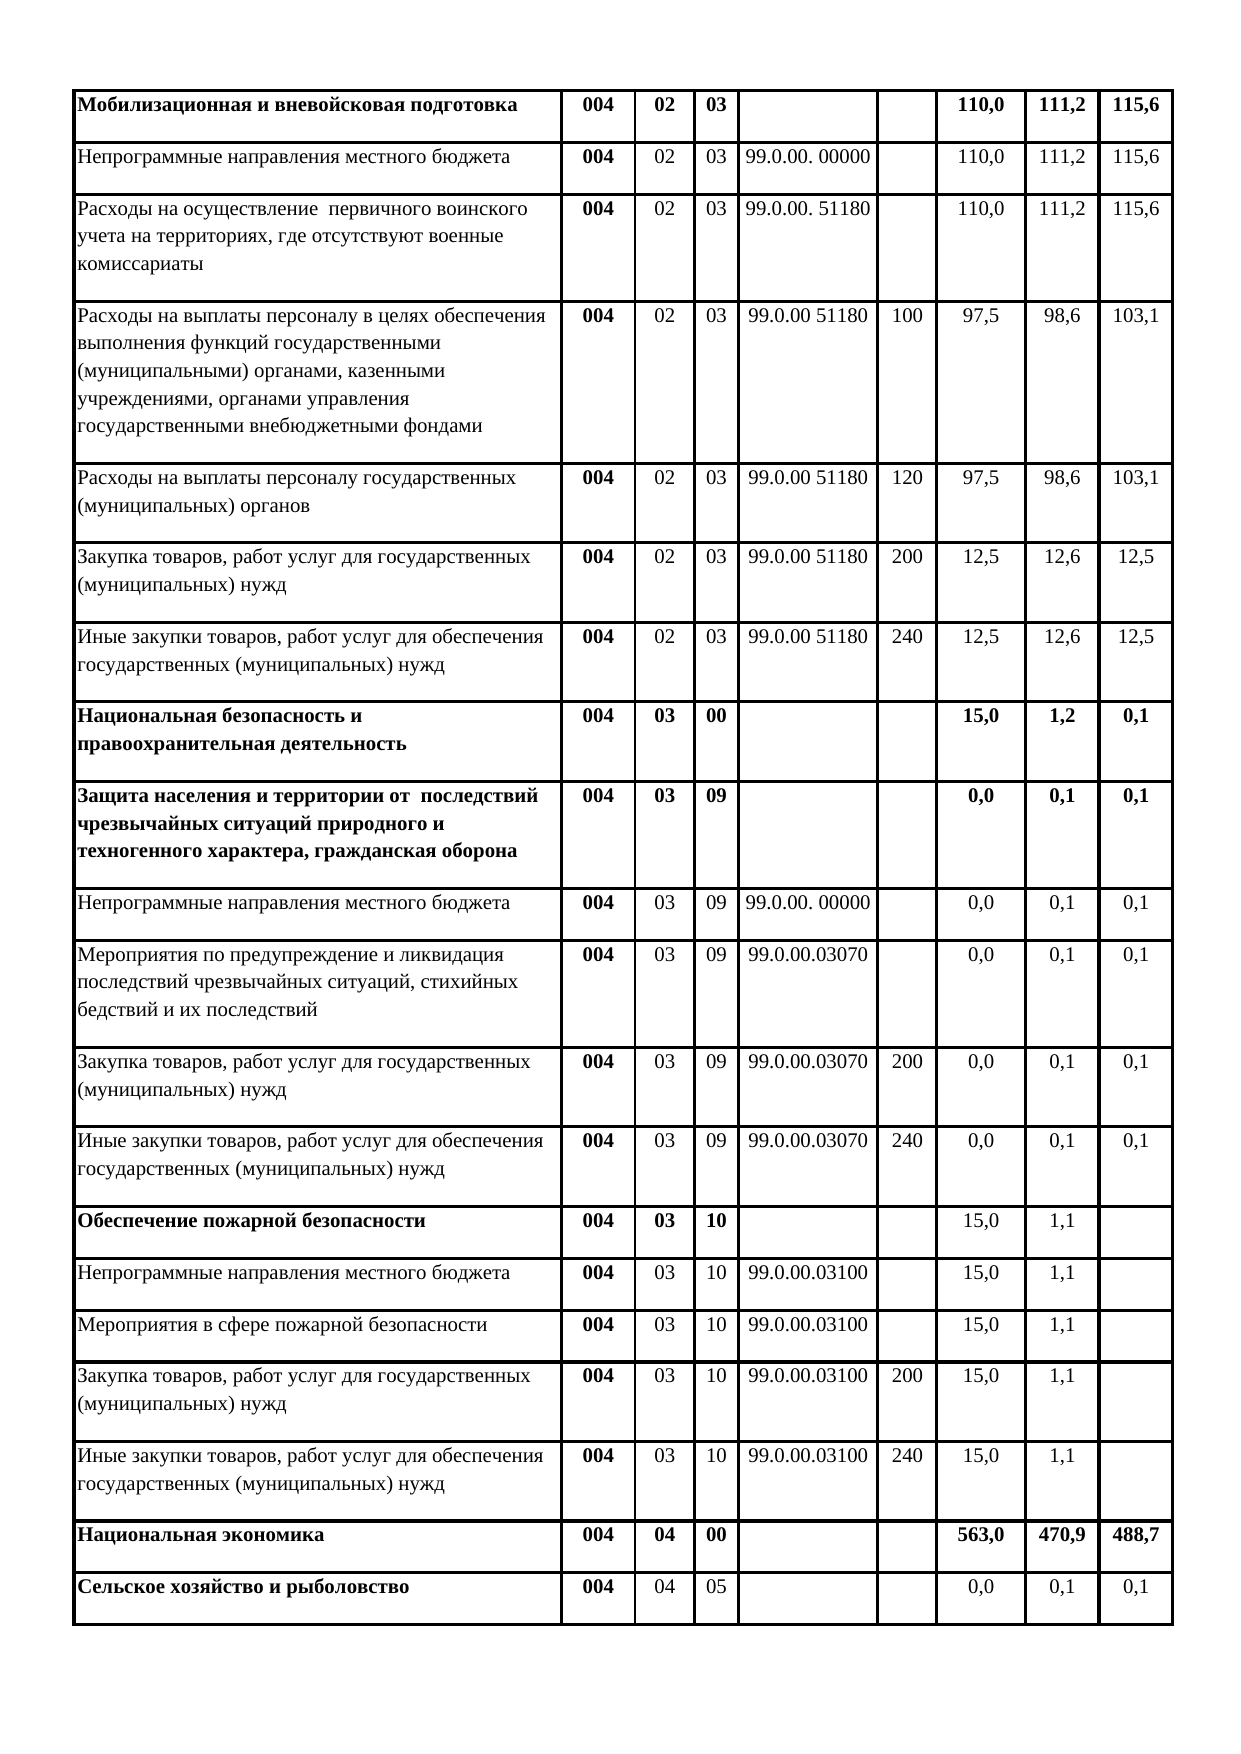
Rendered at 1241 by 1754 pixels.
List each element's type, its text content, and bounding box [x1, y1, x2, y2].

table_cell 02 [636, 465, 693, 541]
table_cell 110,0 [938, 196, 1024, 299]
table_cell 03 [696, 92, 737, 141]
table_cell 0,1 [1101, 1049, 1171, 1125]
table_cell Национальная экономика [76, 1523, 560, 1571]
table_cell 03 [636, 942, 693, 1046]
table_cell 004 [563, 1208, 634, 1257]
table_cell 0,1 [1101, 1574, 1171, 1623]
table_cell 004 [563, 92, 634, 141]
table_cell Закупка товаров, работ услуг для государственных (муниципальных) нужд [76, 544, 560, 621]
table_cell 115,6 [1101, 144, 1171, 192]
table_cell 10 [696, 1443, 737, 1519]
table_cell 004 [563, 1574, 634, 1623]
table_cell 99.0.00 51180 [740, 544, 876, 621]
table_cell [879, 703, 935, 780]
table_cell 004 [563, 544, 634, 621]
table_cell [1101, 1208, 1171, 1257]
table_cell 004 [563, 1312, 634, 1360]
table_cell 004 [563, 703, 634, 780]
table_cell 111,2 [1027, 92, 1097, 141]
table_cell 03 [636, 1049, 693, 1125]
table_cell 004 [563, 1128, 634, 1205]
table_cell 004 [563, 624, 634, 700]
table_cell [879, 783, 935, 887]
table_cell 103,1 [1101, 303, 1171, 462]
table_cell Расходы на выплаты персоналу государственных (муниципальных) органов [76, 465, 560, 541]
table_cell 200 [879, 1364, 935, 1440]
table_cell 1,1 [1027, 1312, 1097, 1360]
table_cell 05 [696, 1574, 737, 1623]
table_cell 99.0.00.03100 [740, 1364, 876, 1440]
table_cell 99.0.00 51180 [740, 303, 876, 462]
table_cell 99.0.00.03100 [740, 1443, 876, 1519]
table_cell Иные закупки товаров, работ услуг для обеспечения государственных (муниципальных) нужд [76, 624, 560, 700]
table_cell [740, 783, 876, 887]
table_cell 111,2 [1027, 196, 1097, 299]
table_cell Непрограммные направления местного бюджета [76, 890, 560, 939]
table_cell [879, 1208, 935, 1257]
table_cell 1,1 [1027, 1443, 1097, 1519]
table_cell 15,0 [938, 1260, 1024, 1308]
table_cell 115,6 [1101, 196, 1171, 299]
table_cell 10 [696, 1312, 737, 1360]
table_cell 1,2 [1027, 703, 1097, 780]
table_cell 100 [879, 303, 935, 462]
table_cell [879, 890, 935, 939]
table_cell 240 [879, 1128, 935, 1205]
table_cell 03 [696, 624, 737, 700]
table_cell 15,0 [938, 1364, 1024, 1440]
table_cell 12,6 [1027, 544, 1097, 621]
table_cell 0,1 [1027, 1128, 1097, 1205]
table_cell 02 [636, 624, 693, 700]
table_cell 240 [879, 624, 935, 700]
table_cell 09 [696, 1128, 737, 1205]
table_cell [740, 1208, 876, 1257]
table_cell Защита населения и территории от последствий чрезвычайных ситуаций природного и техногенного характера, гражданская оборона [76, 783, 560, 887]
table_cell 0,1 [1027, 890, 1097, 939]
table_cell [879, 144, 935, 192]
table_cell Иные закупки товаров, работ услуг для обеспечения государственных (муниципальных) нужд [76, 1128, 560, 1205]
table_cell 1,1 [1027, 1260, 1097, 1308]
table_cell 004 [563, 1364, 634, 1440]
table_cell 98,6 [1027, 465, 1097, 541]
table_cell 03 [636, 1364, 693, 1440]
table_cell 03 [636, 1312, 693, 1360]
table_cell 09 [696, 890, 737, 939]
table_cell Непрограммные направления местного бюджета [76, 144, 560, 192]
table_cell 98,6 [1027, 303, 1097, 462]
table_cell 04 [636, 1574, 693, 1623]
table_cell 0,1 [1101, 890, 1171, 939]
table_cell [879, 942, 935, 1046]
table_cell 200 [879, 1049, 935, 1125]
table_cell 111,2 [1027, 144, 1097, 192]
table_cell 0,0 [938, 890, 1024, 939]
table_cell 0,1 [1101, 1128, 1171, 1205]
table_cell 12,5 [938, 544, 1024, 621]
table_cell [740, 1574, 876, 1623]
table_cell 09 [696, 783, 737, 887]
table_cell 10 [696, 1364, 737, 1440]
table_cell 99.0.00.03070 [740, 942, 876, 1046]
table_cell 99.0.00 51180 [740, 624, 876, 700]
table_cell 99.0.00.03100 [740, 1260, 876, 1308]
table_cell 12,6 [1027, 624, 1097, 700]
table_cell 488,7 [1101, 1523, 1171, 1571]
table_cell Иные закупки товаров, работ услуг для обеспечения государственных (муниципальных) нужд [76, 1443, 560, 1519]
table_cell 10 [696, 1260, 737, 1308]
table_cell 1,1 [1027, 1208, 1097, 1257]
table_cell [879, 1523, 935, 1571]
table_cell [740, 703, 876, 780]
table_cell 02 [636, 92, 693, 141]
table_cell 97,5 [938, 465, 1024, 541]
table_cell 99.0.00. 00000 [740, 890, 876, 939]
table_cell Мероприятия по предупреждение и ликвидация последствий чрезвычайных ситуаций, стихийных бедствий и их последствий [76, 942, 560, 1046]
table_cell 12,5 [1101, 544, 1171, 621]
table_cell 103,1 [1101, 465, 1171, 541]
table_cell 15,0 [938, 703, 1024, 780]
table_cell 04 [636, 1523, 693, 1571]
table_cell 97,5 [938, 303, 1024, 462]
table_cell 0,1 [1027, 1049, 1097, 1125]
table_cell 0,0 [938, 1574, 1024, 1623]
table_cell 99.0.00.03070 [740, 1049, 876, 1125]
table_cell 03 [636, 1260, 693, 1308]
table_cell 99.0.00. 00000 [740, 144, 876, 192]
table_cell 02 [636, 144, 693, 192]
table_cell 470,9 [1027, 1523, 1097, 1571]
table_cell [1101, 1364, 1171, 1440]
table_cell 03 [696, 303, 737, 462]
table_cell 10 [696, 1208, 737, 1257]
table_cell 004 [563, 1523, 634, 1571]
table_cell 0,0 [938, 1128, 1024, 1205]
table_cell 12,5 [938, 624, 1024, 700]
table_cell [740, 92, 876, 141]
table_cell 004 [563, 783, 634, 887]
table_cell 0,1 [1101, 942, 1171, 1046]
table_cell 03 [696, 544, 737, 621]
table_cell 03 [636, 1443, 693, 1519]
table_cell 15,0 [938, 1208, 1024, 1257]
table_cell [879, 1260, 935, 1308]
table_cell [740, 1523, 876, 1571]
table_cell 03 [636, 1128, 693, 1205]
table_cell 03 [636, 783, 693, 887]
table_cell [879, 196, 935, 299]
table_cell 02 [636, 303, 693, 462]
table_cell [1101, 1443, 1171, 1519]
table_cell 03 [696, 196, 737, 299]
table_cell [1101, 1260, 1171, 1308]
table_cell [879, 92, 935, 141]
table_cell 03 [636, 890, 693, 939]
table_cell 120 [879, 465, 935, 541]
table_cell [1101, 1312, 1171, 1360]
table_cell 03 [636, 703, 693, 780]
table_cell 004 [563, 1049, 634, 1125]
table_cell 02 [636, 544, 693, 621]
table_cell 15,0 [938, 1443, 1024, 1519]
table_cell 0,1 [1027, 1574, 1097, 1623]
table_cell 004 [563, 144, 634, 192]
table_cell 0,1 [1101, 783, 1171, 887]
table_cell 03 [696, 465, 737, 541]
table_cell 004 [563, 1443, 634, 1519]
table_cell Расходы на осуществление первичного воинского учета на территориях, где отсутствуют военные комиссариаты [76, 196, 560, 299]
table_cell 00 [696, 1523, 737, 1571]
table_cell 004 [563, 465, 634, 541]
table_cell Непрограммные направления местного бюджета [76, 1260, 560, 1308]
table_cell Расходы на выплаты персоналу в целях обеспечения выполнения функций государственными (муниципальными) органами, казенными учреждениями, органами управления государственными внебюджетными фондами [76, 303, 560, 462]
table_cell 0,1 [1027, 783, 1097, 887]
table_cell Национальная безопасность и правоохранительная деятельность [76, 703, 560, 780]
table_cell 99.0.00 51180 [740, 465, 876, 541]
table_cell Мобилизационная и вневойсковая подготовка [76, 92, 560, 141]
table_cell 110,0 [938, 144, 1024, 192]
table_cell 115,6 [1101, 92, 1171, 141]
table_cell Закупка товаров, работ услуг для государственных (муниципальных) нужд [76, 1364, 560, 1440]
table_cell 1,1 [1027, 1364, 1097, 1440]
table_cell 12,5 [1101, 624, 1171, 700]
table_cell 03 [636, 1208, 693, 1257]
table_cell [879, 1312, 935, 1360]
table_cell 004 [563, 890, 634, 939]
table_cell [879, 1574, 935, 1623]
table_cell 15,0 [938, 1312, 1024, 1360]
table_cell 0,0 [938, 1049, 1024, 1125]
table_cell 0,0 [938, 942, 1024, 1046]
table_cell 200 [879, 544, 935, 621]
table_cell 110,0 [938, 92, 1024, 141]
table_cell 99.0.00. 51180 [740, 196, 876, 299]
table_cell Сельское хозяйство и рыболовство [76, 1574, 560, 1623]
table_cell 004 [563, 942, 634, 1046]
table_cell 0,0 [938, 783, 1024, 887]
table_cell 004 [563, 196, 634, 299]
table_cell 563,0 [938, 1523, 1024, 1571]
table_cell 004 [563, 303, 634, 462]
table_cell 240 [879, 1443, 935, 1519]
table_cell 0,1 [1101, 703, 1171, 780]
table_cell Мероприятия в сфере пожарной безопасности [76, 1312, 560, 1360]
table_cell 03 [696, 144, 737, 192]
table_cell 09 [696, 1049, 737, 1125]
table_cell 0,1 [1027, 942, 1097, 1046]
table_cell 004 [563, 1260, 634, 1308]
table_cell 00 [696, 703, 737, 780]
table_cell 02 [636, 196, 693, 299]
table_cell 09 [696, 942, 737, 1046]
table_cell 99.0.00.03100 [740, 1312, 876, 1360]
table_cell 99.0.00.03070 [740, 1128, 876, 1205]
table_cell Обеспечение пожарной безопасности [76, 1208, 560, 1257]
table_cell Закупка товаров, работ услуг для государственных (муниципальных) нужд [76, 1049, 560, 1125]
